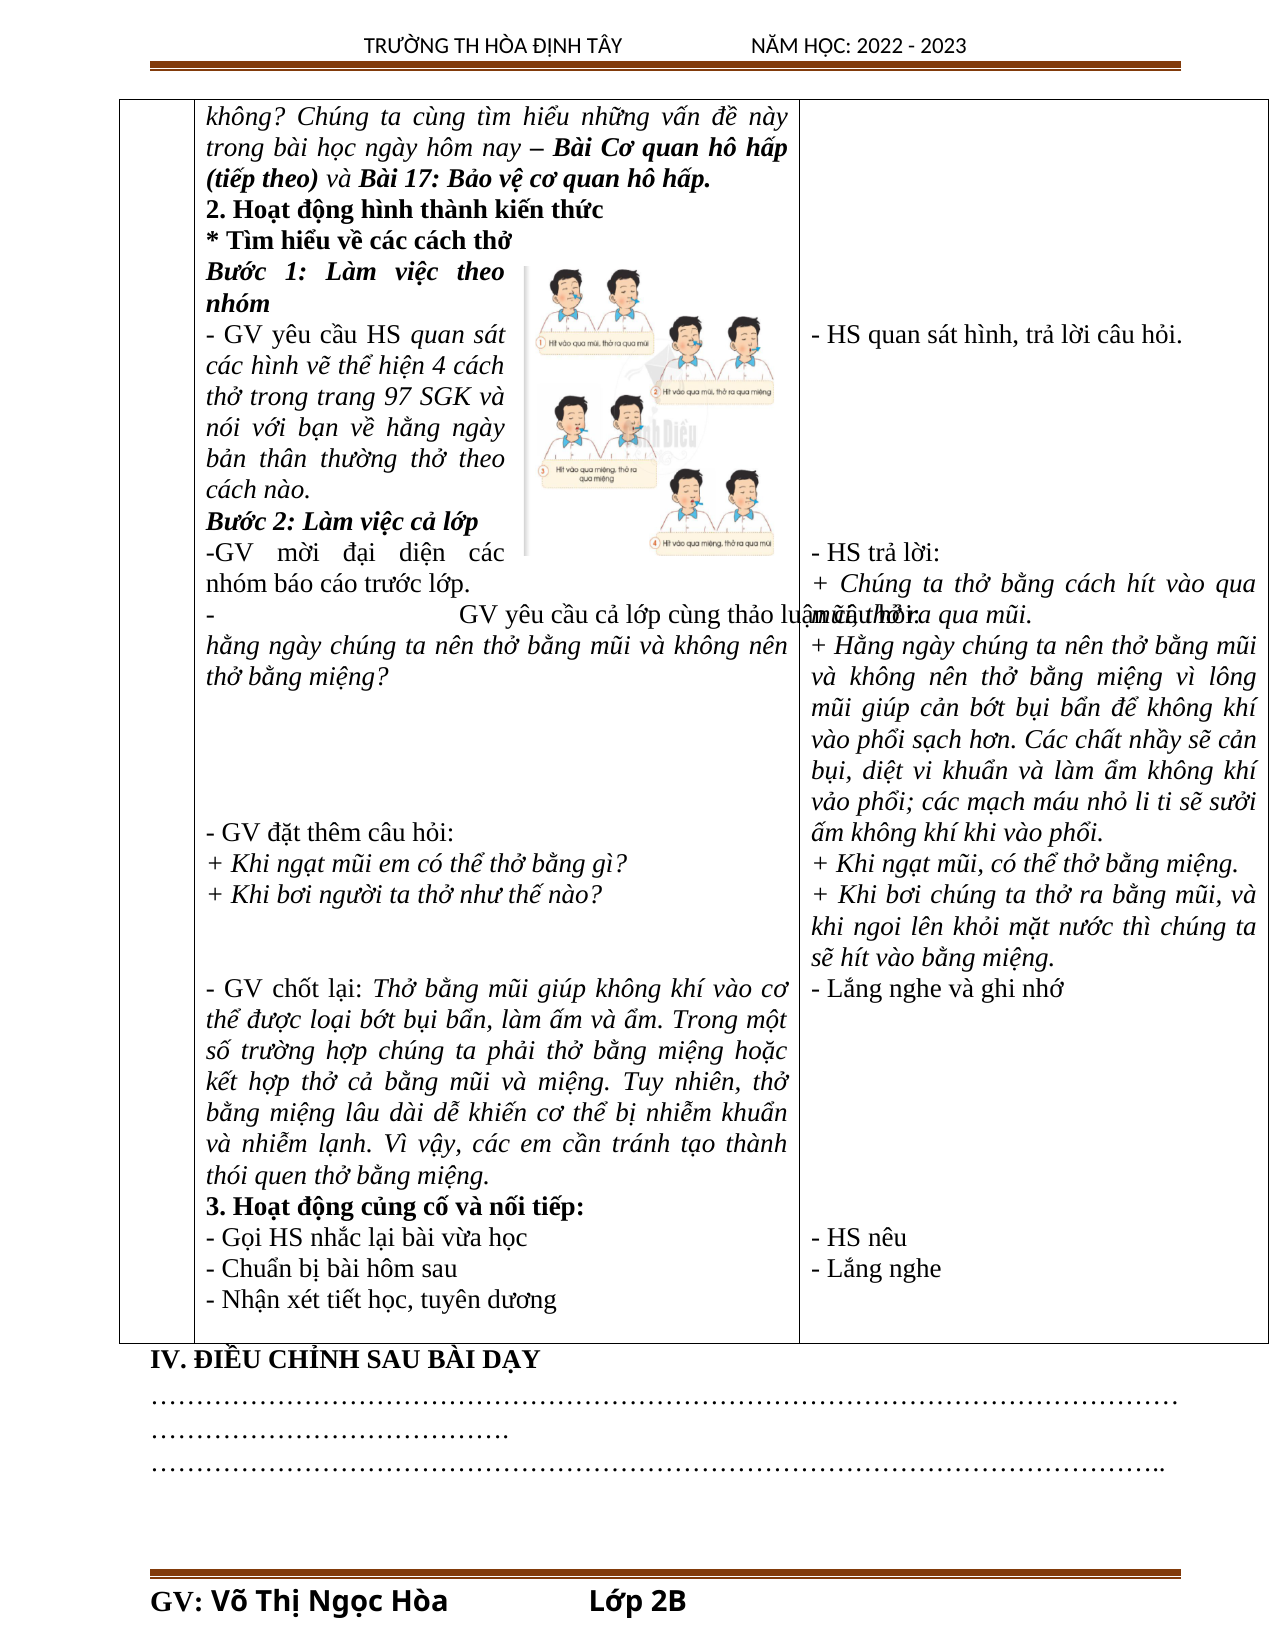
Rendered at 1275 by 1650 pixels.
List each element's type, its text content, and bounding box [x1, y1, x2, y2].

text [150, 1379, 1181, 1477]
picture [522, 266, 788, 554]
table_cell [120, 100, 194, 1342]
text IV. ĐIỀU CHỈNH SAU BÀI DẠY [150, 1344, 1181, 1375]
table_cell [195, 100, 799, 1342]
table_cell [800, 100, 1268, 1342]
